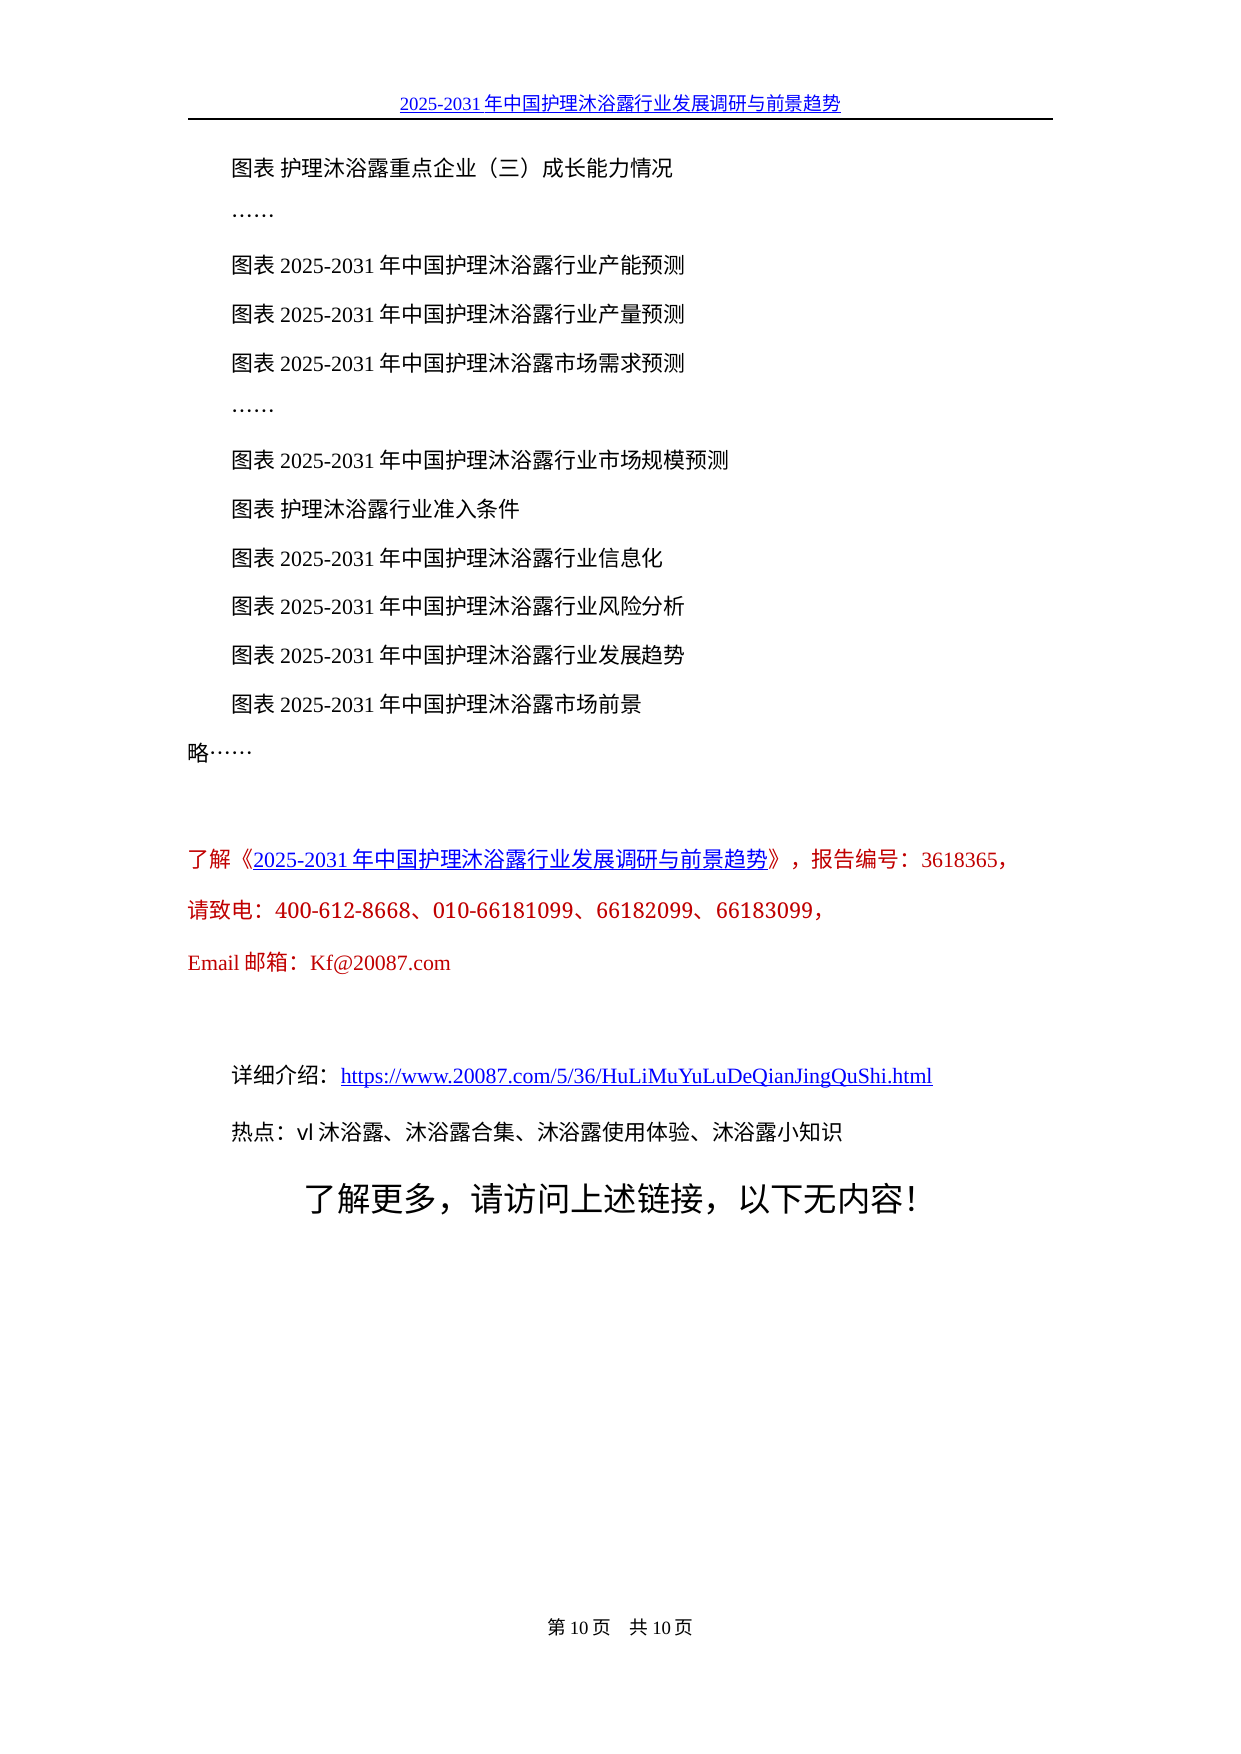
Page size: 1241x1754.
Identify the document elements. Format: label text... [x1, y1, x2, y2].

text Email邮箱：Kf@20087.com [187, 945, 1053, 977]
title 了解更多，请访问上述链接，以下无内容！ [187, 1164, 1053, 1229]
text 详细介绍：https://www.20087.com/5/36/HuLiMuYuLuDeQianJingQuShi.html [187, 1058, 1053, 1090]
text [187, 150, 1053, 768]
text 了解《2025-2031年中国护理沐浴露行业发展调研与前景趋势》，报告编号：3618365， [187, 842, 1053, 874]
text 请致电：400-612-8668、010-66181099、66182099、66183099， [187, 893, 1053, 926]
text 热点：vl沐浴露、沐浴露合集、沐浴露使用体验、沐浴露小知识 [187, 1114, 1053, 1147]
